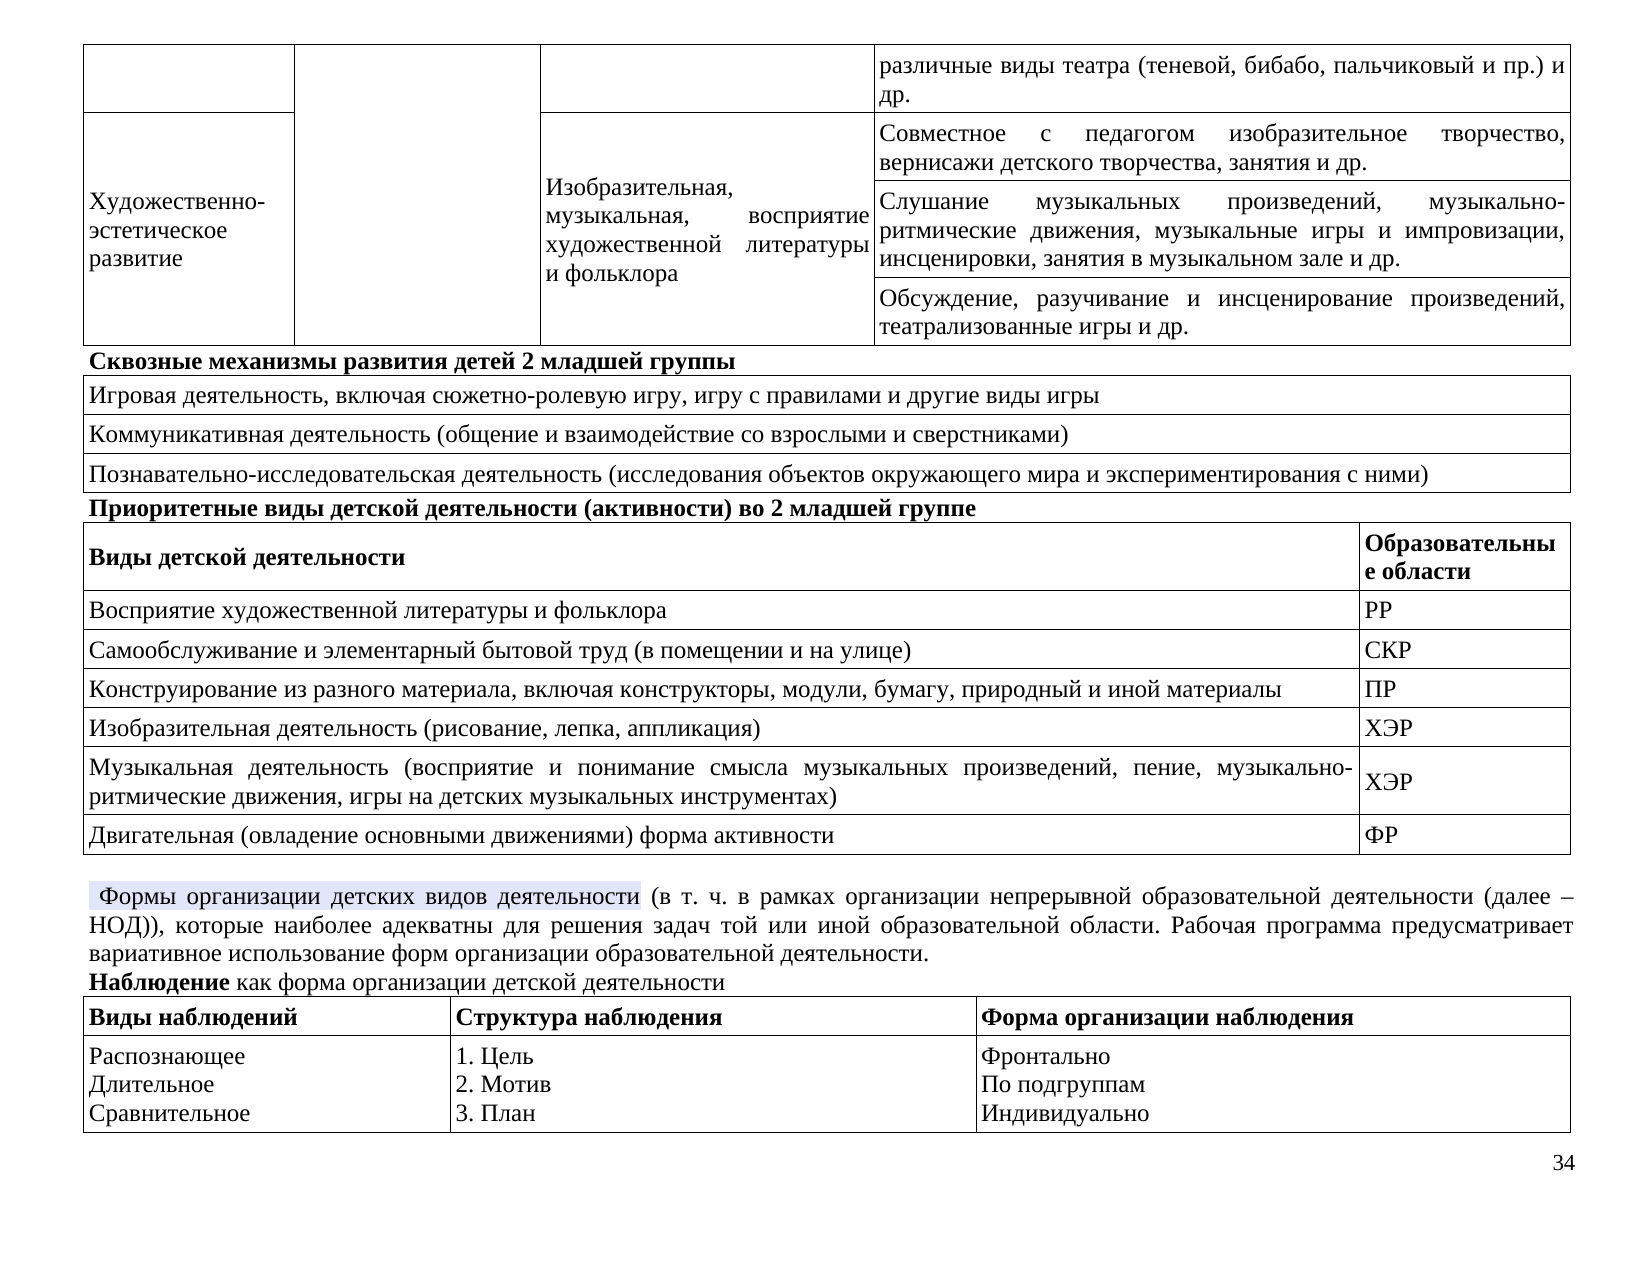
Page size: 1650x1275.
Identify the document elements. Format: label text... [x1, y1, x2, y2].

subtitle Сквозные механизмы развития детей 2 младшей группы [89, 346, 1575, 374]
subtitle Приоритетные виды детской деятельности (активности) во 2 младшей группе [89, 493, 1575, 522]
table_cell Конструирование из разного материала, включая конструкторы, модули, бумагу, природный и иной материалы [84, 669, 1359, 707]
table_header Образовательные области [1360, 523, 1570, 590]
table_header Виды детской деятельности [84, 523, 1359, 590]
table_header Игровая деятельность, включая сюжетно-ролевую игру, игру с правилами и другие виды игры [84, 376, 1570, 414]
table_header Форма организации наблюдения [977, 997, 1570, 1035]
table_cell Совместное с педагогом изобразительное творчество, вернисажи детского творчества, занятия и др. [875, 113, 1570, 180]
table_header Структура наблюдения [451, 997, 976, 1035]
text Наблюдение как форма организации детской деятельности [89, 967, 1575, 996]
table_cell Двигательная (овладение основными движениями) форма активности [84, 815, 1359, 853]
table_cell Слушание музыкальных произведений, музыкально-ритмические движения, музыкальные игры и импровизации, инсценировки, занятия в музыкальном зале и др. [875, 181, 1570, 277]
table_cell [451, 1036, 976, 1132]
table_cell Обсуждение, разучивание и инсценирование произведений, театрализованные игры и др. [875, 278, 1570, 345]
table_cell ПР [1360, 669, 1570, 707]
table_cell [875, 45, 1570, 112]
table_cell Восприятие художественной литературы и фольклора [84, 591, 1359, 629]
text Формы организации детских видов деятельности (в т. ч. в рамках организации непрерывной образовательной деятельности (далее – НОД)), которые наиболее адекватны для решения задач той или иной образовательной области. Рабочая программа предусматривает вариативное использование форм организации образовательной деятельности. [89, 881, 1575, 967]
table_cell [84, 1036, 450, 1132]
table_header Виды наблюдений [84, 997, 450, 1035]
table_cell СКР [1360, 630, 1570, 668]
table_cell Коммуникативная деятельность (общение и взаимодействие со взрослыми и сверстниками) [84, 415, 1570, 453]
table_cell Музыкальная деятельность (восприятие и понимание смысла музыкальных произведений, пение, музыкально-ритмические движения, игры на детских музыкальных инструментах) [84, 747, 1359, 814]
table_cell РР [1360, 591, 1570, 629]
table_cell ФР [1360, 815, 1570, 853]
table_cell Изобразительная, музыкальная, восприятие художественной литературы и фольклора [541, 113, 874, 345]
table_cell ХЭР [1360, 747, 1570, 814]
table_cell Художественно-эстетическое развитие [84, 113, 294, 345]
table_cell Познавательно-исследовательская деятельность (исследования объектов окружающего мира и экспериментирования с ними) [84, 454, 1570, 492]
table_cell Изобразительная деятельность (рисование, лепка, аппликация) [84, 708, 1359, 746]
table_cell Самообслуживание и элементарный бытовой труд (в помещении и на улице) [84, 630, 1359, 668]
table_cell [977, 1036, 1570, 1132]
table_cell ХЭР [1360, 708, 1570, 746]
